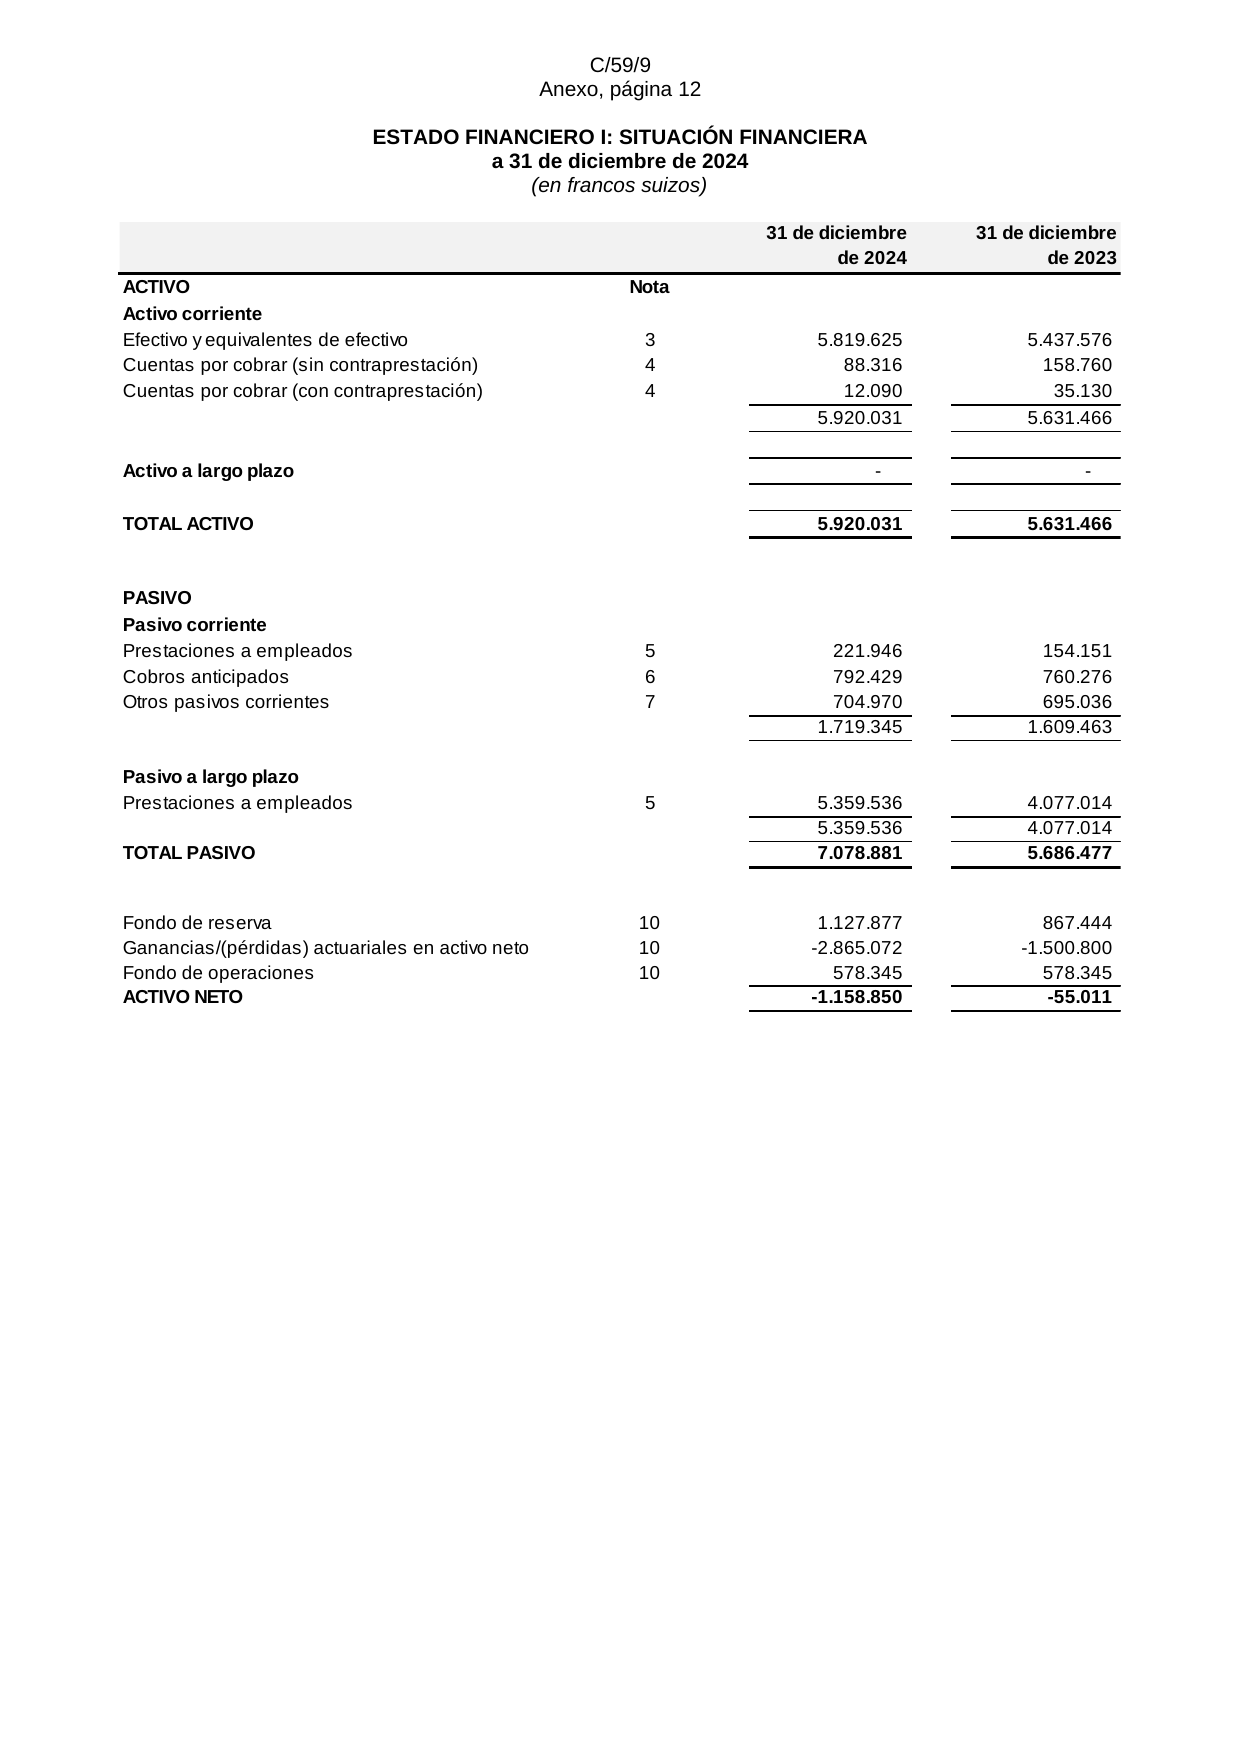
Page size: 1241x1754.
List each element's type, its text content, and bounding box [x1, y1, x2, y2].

subtitle Estado financiero I: Situación financiera [118, 125, 1122, 149]
text a 31 de diciembre de 2024 [118, 149, 1122, 173]
text (en francos suizos) [118, 173, 1122, 197]
